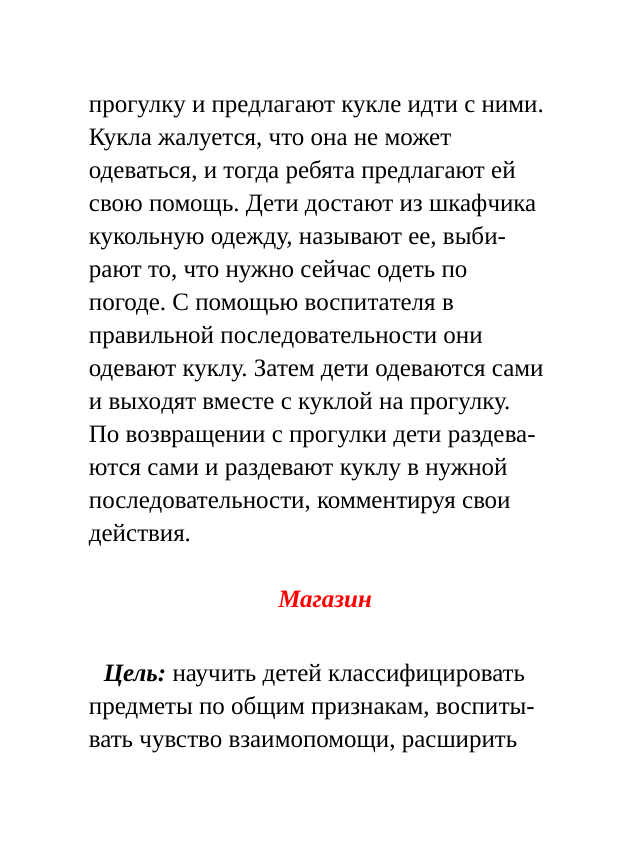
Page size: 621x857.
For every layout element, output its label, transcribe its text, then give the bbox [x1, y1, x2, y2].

text Магазин [89, 584, 546, 613]
text прогулку и предлагают кукле идти с ними. Кукла жалуется, что она не может одеваться, и тогда ребята предлагают ей свою помощь. Дети достают из шкафчика кукольную одежду, называют ее, выбирают то, что нужно сейчас одеть по погоде. С помощью воспитателя в правильной последовательности они одевают куклу. Затем дети одеваются сами и выходят вместе с куклой на прогулку. По возвращении с прогулки дети раздеваются сами и раздевают куклу в нужной последовательности, комментируя свои действия. [89, 89, 546, 547]
text Цель: научить детей классифицировать предметы по общим признакам, воспитывать чувство взаимопомощи, расширить [89, 658, 546, 753]
